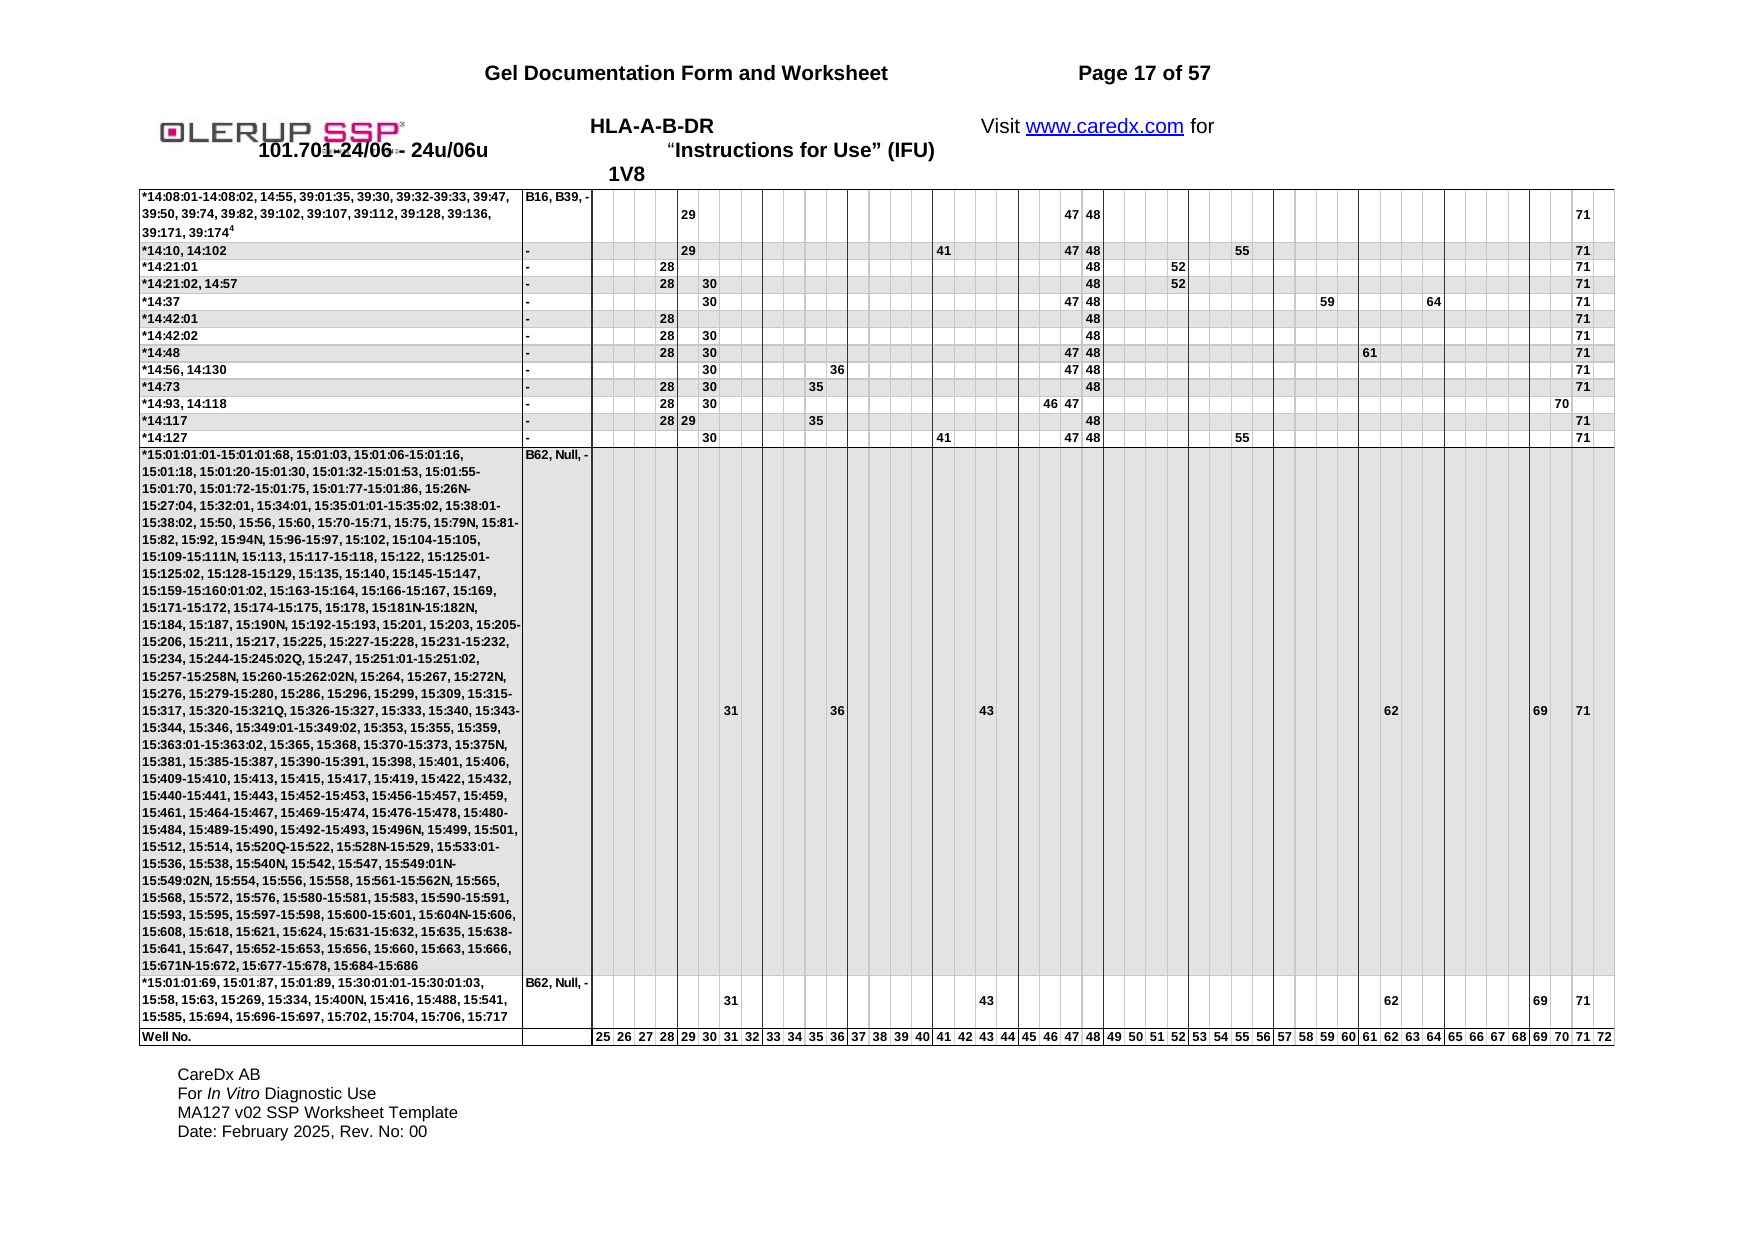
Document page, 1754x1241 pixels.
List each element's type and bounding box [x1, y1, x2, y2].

picture [129, 115, 435, 157]
picture [373, 145, 377, 155]
picture [273, 145, 277, 155]
picture [314, 145, 318, 155]
